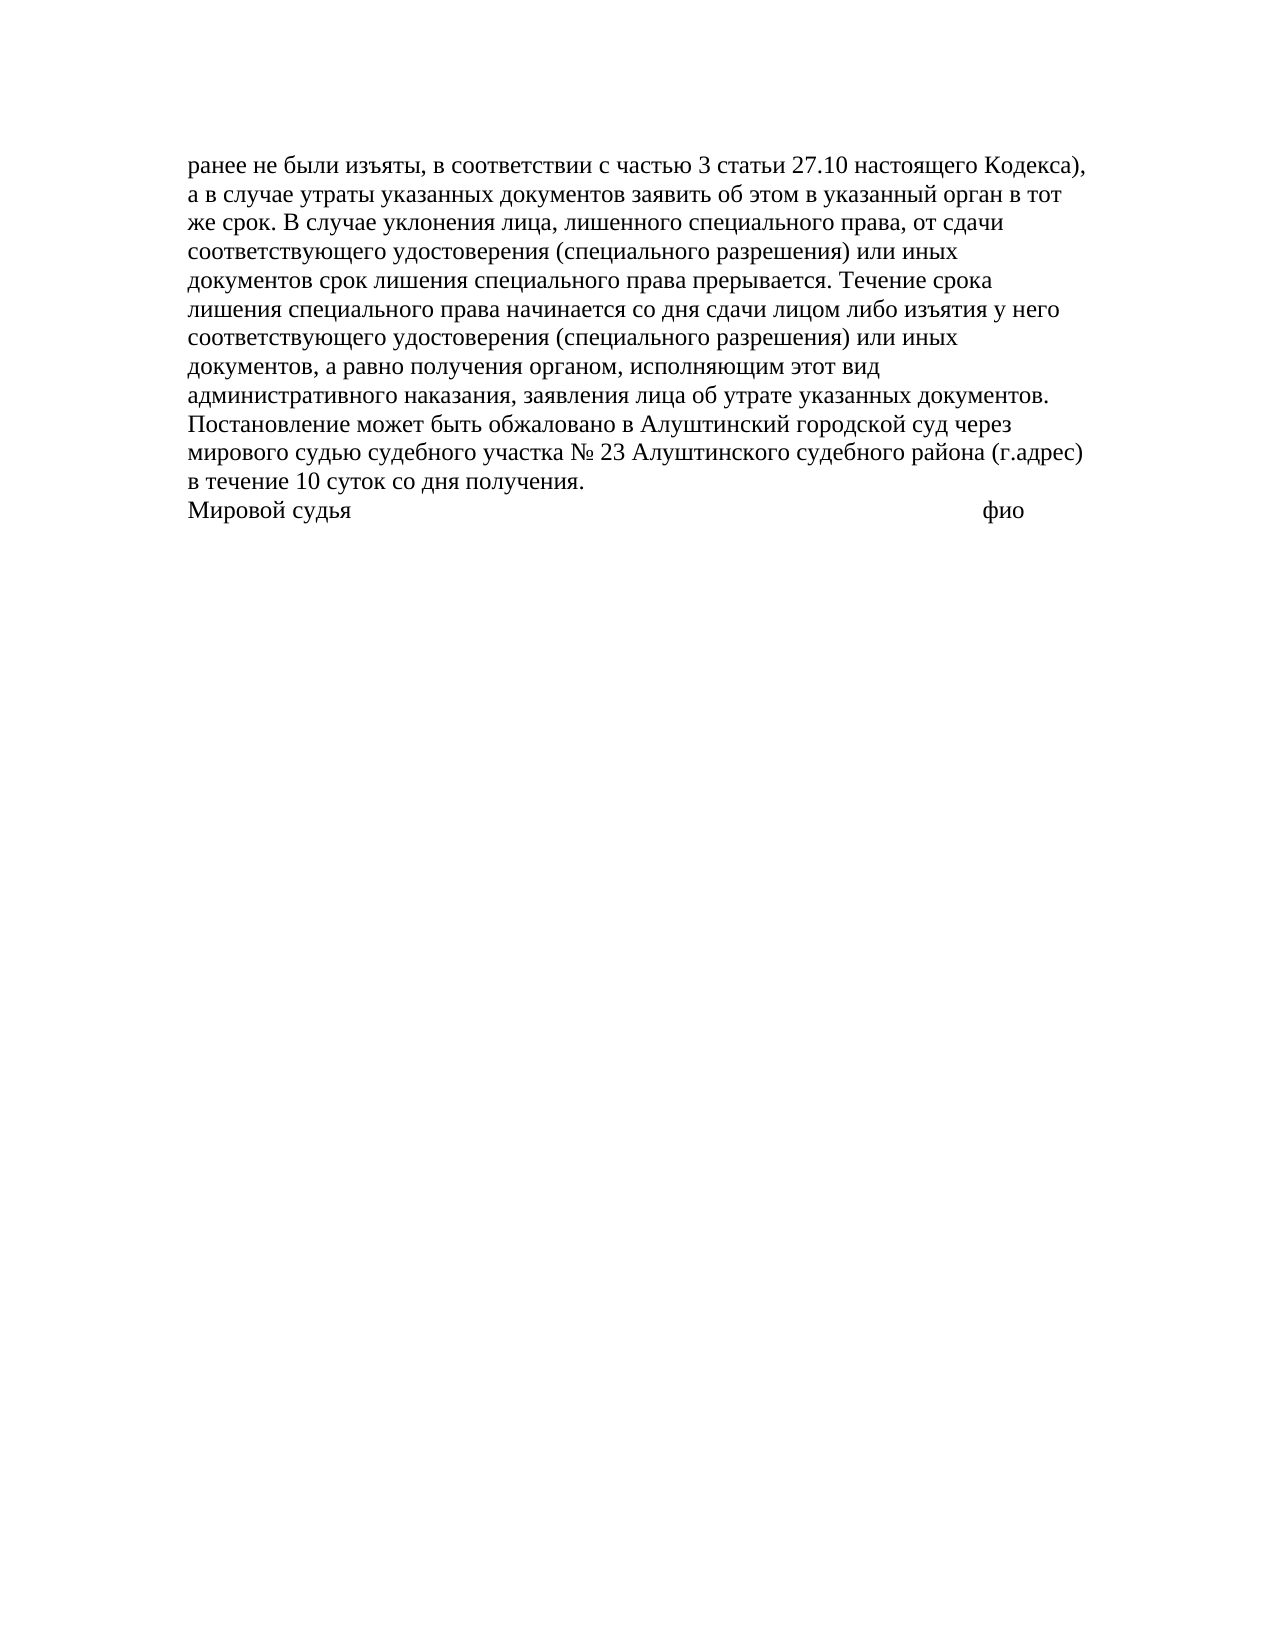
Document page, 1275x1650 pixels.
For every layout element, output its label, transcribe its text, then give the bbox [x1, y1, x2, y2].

text Мировой судья фио [187, 495, 1087, 524]
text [187, 150, 1087, 409]
text Постановление может быть обжаловано в Алуштинский городской суд через мирового судью судебного участка № 23 Алуштинского судебного района (г.адрес) в течение 10 суток со дня получения. [187, 409, 1087, 495]
